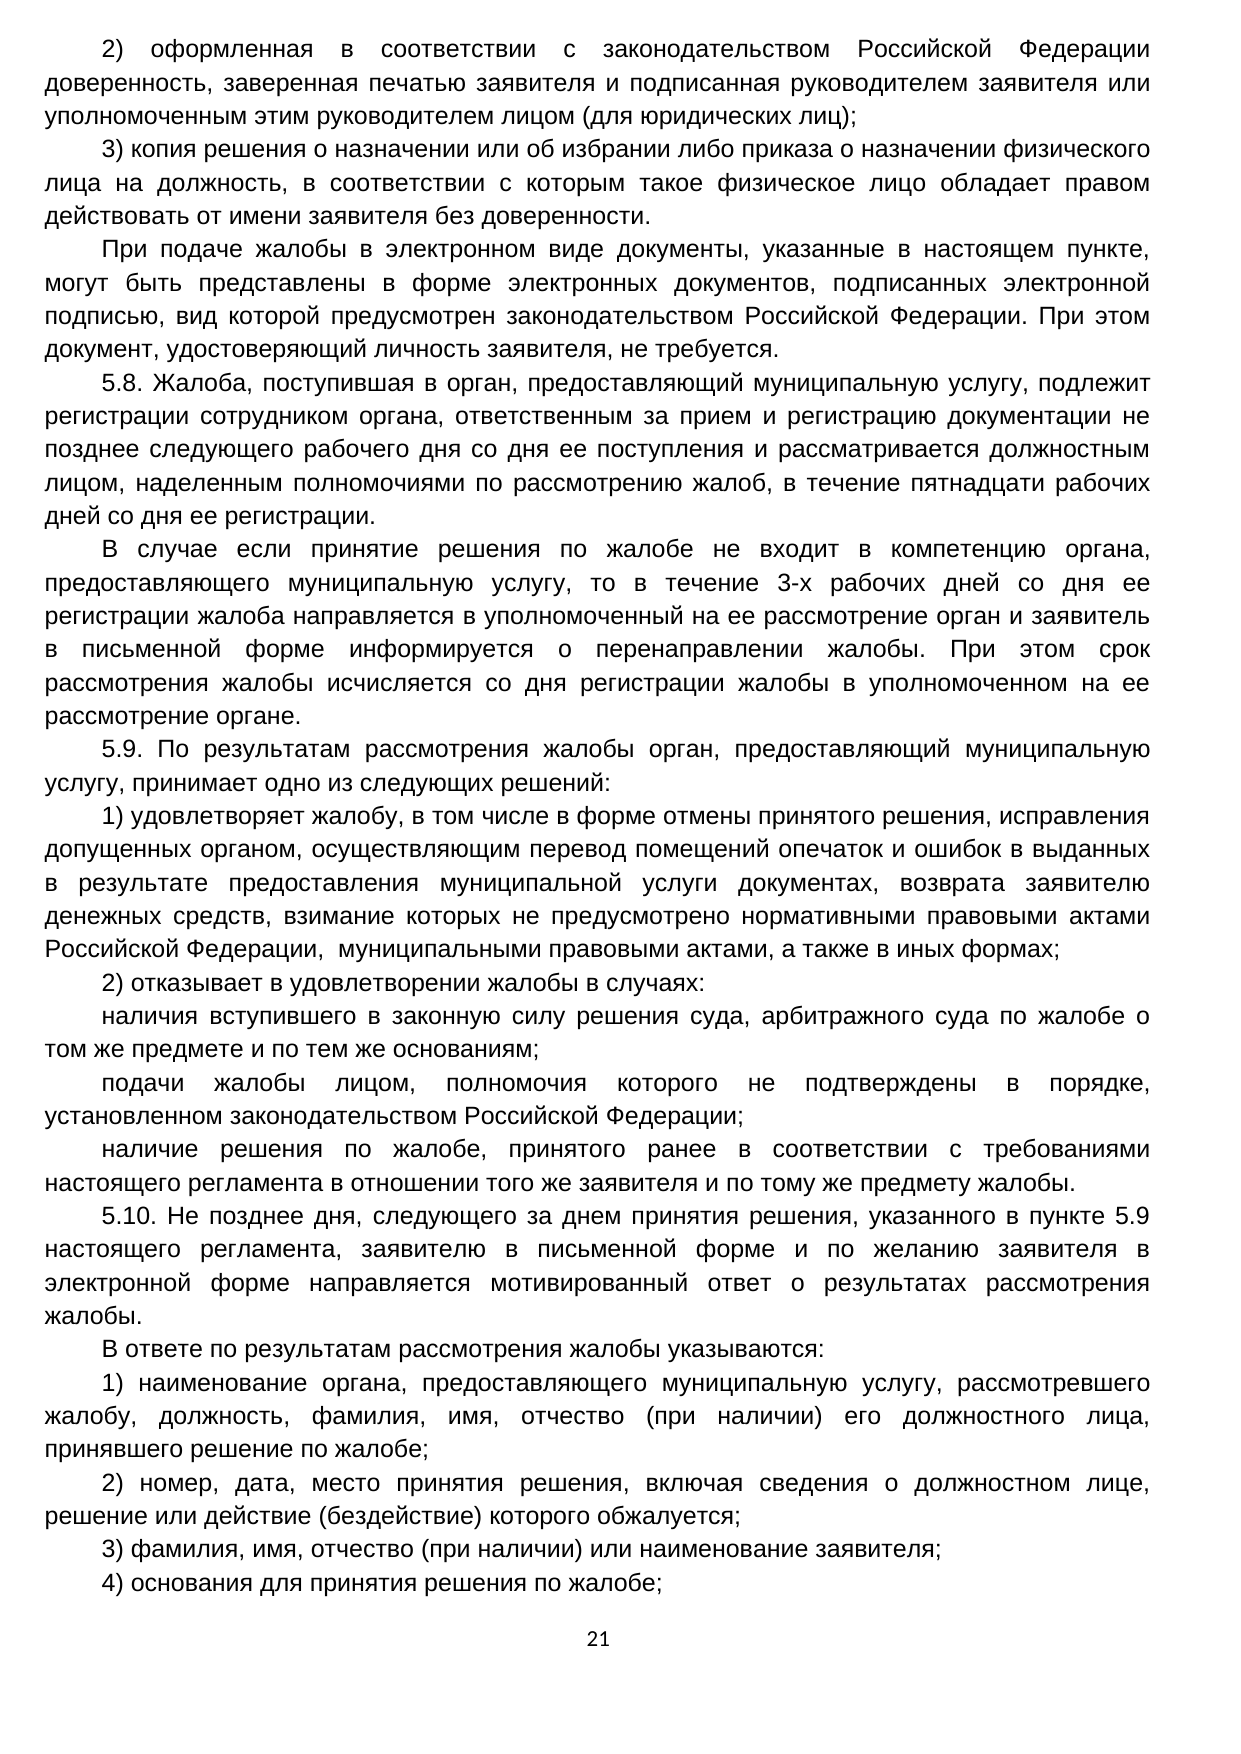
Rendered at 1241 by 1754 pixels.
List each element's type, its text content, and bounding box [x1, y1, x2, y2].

text подачи жалобы лицом, полномочия которого не подтверждены в порядке, установленном законодательством Российской Федерации; [44, 1063, 1152, 1129]
text 3) фамилия, имя, отчество (при наличии) или наименование заявителя; [44, 1529, 1152, 1563]
text наличия вступившего в законную силу решения суда, арбитражного суда по жалобе о том же предмете и по тем же основаниям; [44, 996, 1152, 1063]
text При подаче жалобы в электронном виде документы, указанные в настоящем пункте, могут быть представлены в форме электронных документов, подписанных электронной подписью, вид которой предусмотрен законодательством Российской Федерации. При этом документ, удостоверяющий личность заявителя, не требуется. [44, 229, 1152, 363]
text 2) отказывает в удовлетворении жалобы в случаях: [44, 963, 1152, 996]
text В случае если принятие решения по жалобе не входит в компетенцию органа, предоставляющего муниципальную услугу, то в течение 3-х рабочих дней со дня ее регистрации жалоба направляется в уполномоченный на ее рассмотрение орган и заявитель в письменной форме информируется о перенаправлении жалобы. При этом срок рассмотрения жалобы исчисляется со дня регистрации жалобы в уполномоченном на ее рассмотрение органе. [44, 529, 1152, 729]
text 3) копия решения о назначении или об избрании либо приказа о назначении физического лица на должность, в соответствии с которым такое физическое лицо обладает правом действовать от имени заявителя без доверенности. [44, 129, 1152, 229]
text В ответе по результатам рассмотрения жалобы указываются: [44, 1329, 1152, 1363]
text 1) наименование органа, предоставляющего муниципальную услугу, рассмотревшего жалобу, должность, фамилия, имя, отчество (при наличии) его должностного лица, принявшего решение по жалобе; [44, 1363, 1152, 1463]
text 4) основания для принятия решения по жалобе; [44, 1563, 1152, 1596]
text наличие решения по жалобе, принятого ранее в соответствии с требованиями настоящего регламента в отношении того же заявителя и по тому же предмету жалобы. [44, 1129, 1152, 1196]
text 5.8. Жалоба, поступившая в орган, предоставляющий муниципальную услугу, подлежит регистрации сотрудником органа, ответственным за прием и регистрацию документации не позднее следующего рабочего дня со дня ее поступления и рассматривается должностным лицом, наделенным полномочиями по рассмотрению жалоб, в течение пятнадцати рабочих дней со дня ее регистрации. [44, 363, 1152, 529]
text 1) удовлетворяет жалобу, в том числе в форме отмены принятого решения, исправления допущенных органом, осуществляющим перевод помещений опечаток и ошибок в выданных в результате предоставления муниципальной услуги документах, возврата заявителю денежных средств, взимание которых не предусмотрено нормативными правовыми актами Российской Федерации, муниципальными правовыми актами, а также в иных формах; [44, 796, 1152, 963]
text 2) номер, дата, место принятия решения, включая сведения о должностном лице, решение или действие (бездействие) которого обжалуется; [44, 1463, 1152, 1529]
text 2) оформленная в соответствии с законодательством Российской Федерации доверенность, заверенная печатью заявителя и подписанная руководителем заявителя или уполномоченным этим руководителем лицом (для юридических лиц); [44, 29, 1152, 129]
text 5.9. По результатам рассмотрения жалобы орган, предоставляющий муниципальную услугу, принимает одно из следующих решений: [44, 729, 1152, 796]
text 5.10. Не позднее дня, следующего за днем принятия решения, указанного в пункте 5.9 настоящего регламента, заявителю в письменной форме и по желанию заявителя в электронной форме направляется мотивированный ответ о результатах рассмотрения жалобы. [44, 1196, 1152, 1329]
